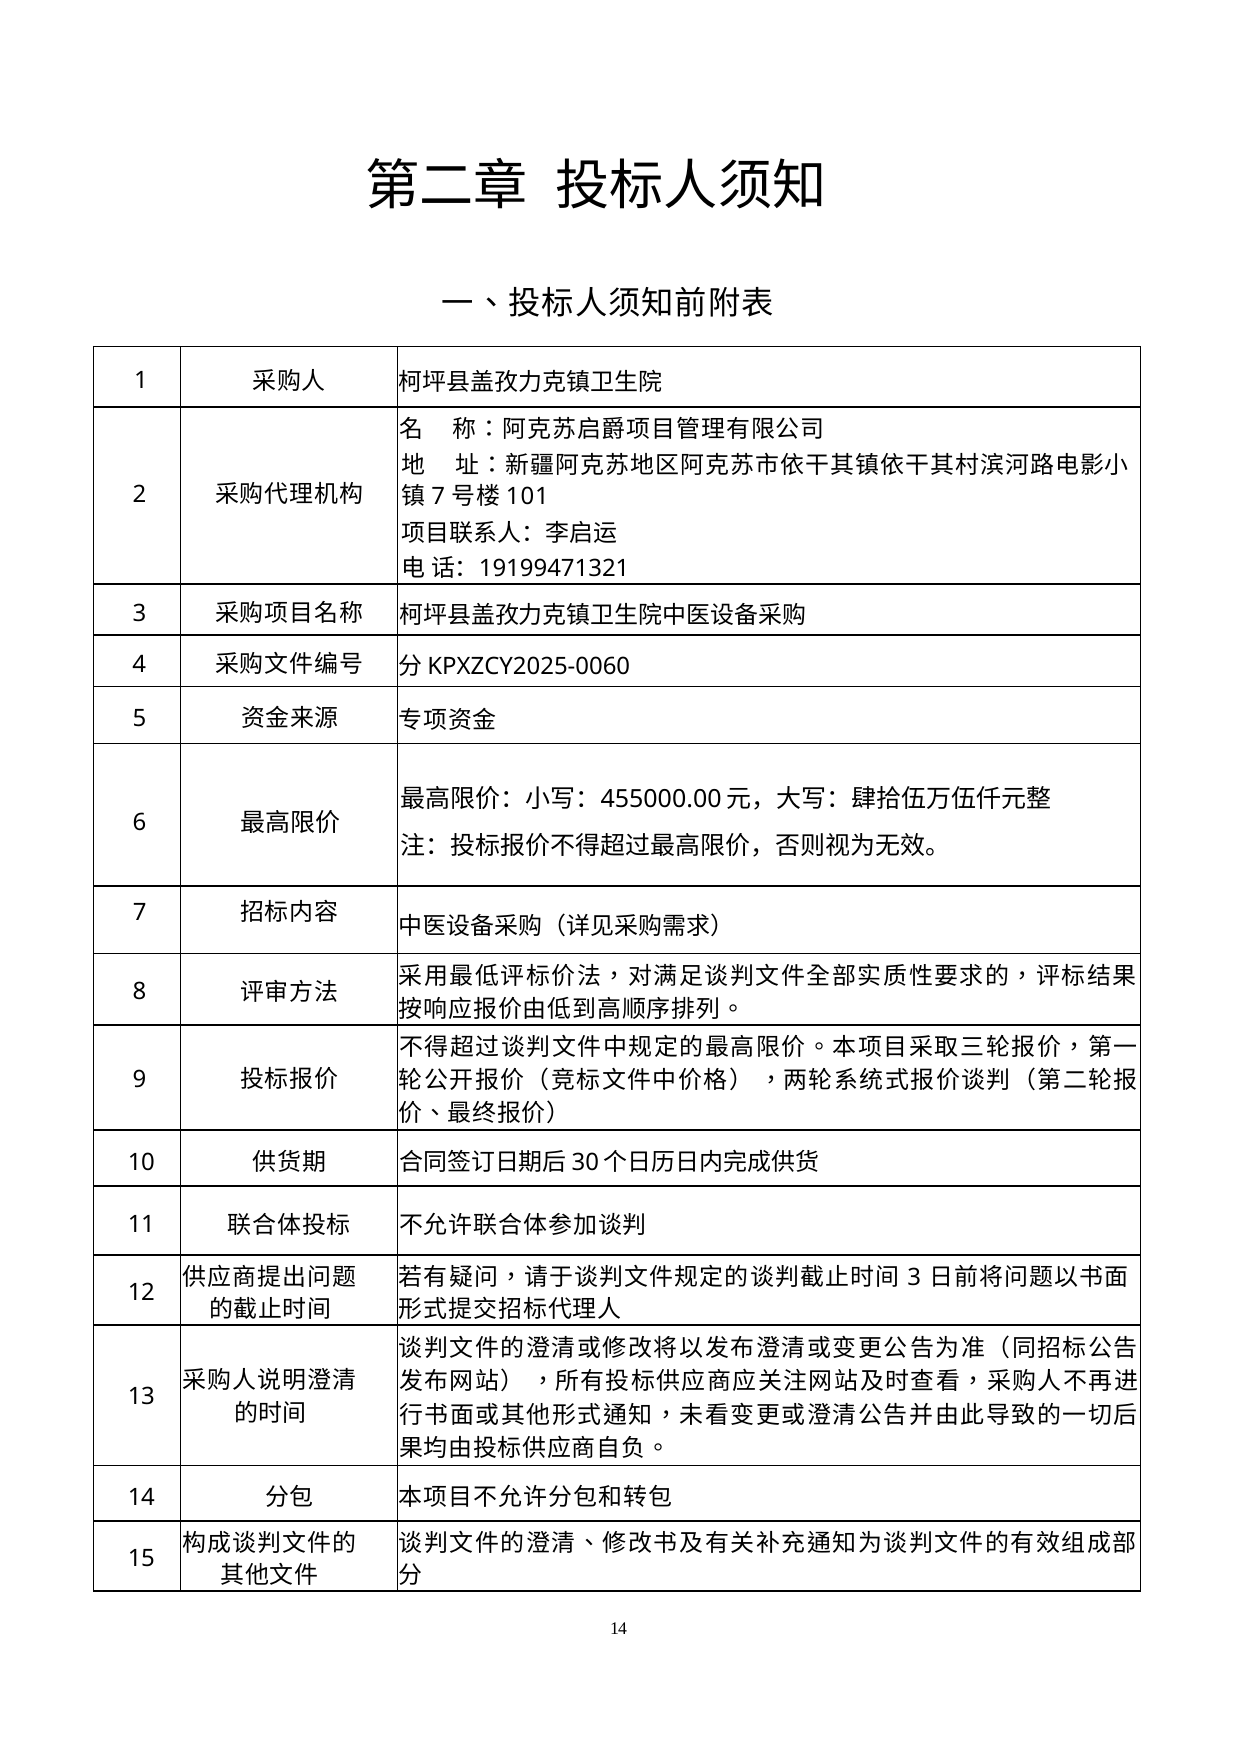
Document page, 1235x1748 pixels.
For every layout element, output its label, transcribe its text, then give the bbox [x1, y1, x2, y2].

table_cell 供应商提出问题 的截止时间 [181, 1256, 397, 1324]
table_header 1 [94, 347, 180, 406]
table_cell 分包 [181, 1466, 397, 1520]
table_cell 4 [94, 636, 180, 686]
table_cell 14 [94, 1466, 180, 1520]
table_cell 不允许联合体参加谈判 [398, 1187, 1140, 1254]
table_cell 联合体投标 [181, 1187, 397, 1254]
table_cell 采购代理机构 [181, 408, 397, 583]
table_cell 3 [94, 585, 180, 634]
table_cell 12 [94, 1256, 180, 1324]
table_cell 合同签订日期后30个日历日内完成供货 [398, 1131, 1140, 1185]
table_cell 采用最低评标价法，对满足谈判文件全部实质性要求的，评标结果 按响应报价由低到高顺序排列。 [398, 954, 1140, 1024]
table_header 柯坪县盖孜力克镇卫生院 [398, 347, 1140, 406]
table_cell 10 [94, 1131, 180, 1185]
table_cell 6 [94, 744, 180, 885]
table_cell 15 [94, 1522, 180, 1590]
table_cell 构成谈判文件的 其他文件 [181, 1522, 397, 1590]
table_cell 若有疑问，请于谈判文件规定的谈判截止时间 3 日前将问题以书面 形式提交招标代理人 [398, 1256, 1140, 1324]
table_cell 中医设备采购（详见采购需求） [398, 887, 1140, 953]
table_cell 最高限价 [181, 744, 397, 885]
table_cell 不得超过谈判文件中规定的最高限价。本项目采取三轮报价，第一 轮公开报价（竞标文件中价格） ，两轮系统式报价谈判（第二轮报 价、最终报价） [398, 1026, 1140, 1129]
text 一、投标人须知前附表 [442, 282, 1141, 323]
table_cell 投标报价 [181, 1026, 397, 1129]
table_cell 招标内容 [181, 887, 397, 953]
table_cell 8 [94, 954, 180, 1024]
table_cell 评审方法 [181, 954, 397, 1024]
table_cell 供货期 [181, 1131, 397, 1185]
table_cell 2 [94, 408, 180, 583]
table_header 采购人 [181, 347, 397, 406]
table_cell 资金来源 [181, 687, 397, 742]
table_cell 分KPXZCY2025-0060 [398, 636, 1140, 686]
table_cell 采购人说明澄清 的时间 [181, 1326, 397, 1464]
table_cell 5 [94, 687, 180, 742]
table_cell 最高限价：小写：455000.00元，大写：肆拾伍万伍仟元整 注：投标报价不得超过最高限价，否则视为无效。 [398, 744, 1140, 885]
table_cell 采购项目名称 [181, 585, 397, 634]
table_cell 13 [94, 1326, 180, 1464]
table_cell 本项目不允许分包和转包 [398, 1466, 1140, 1520]
table_cell 谈判文件的澄清、修改书及有关补充通知为谈判文件的有效组成部 分 [398, 1522, 1140, 1590]
table_cell 柯坪县盖孜力克镇卫生院中医设备采购 [398, 585, 1140, 634]
table_cell 名 称：阿克苏启爵项目管理有限公司 地 址：新疆阿克苏地区阿克苏市依干其镇依干其村滨河路电影小镇7号楼101 项目联系人：李启运 电 话：19199471321 [398, 408, 1140, 583]
table_cell 谈判文件的澄清或修改将以发布澄清或变更公告为准（同招标公告 发布网站） ，所有投标供应商应关注网站及时查看，采购人不再进 行书面或其他形式通知，未看变更或澄清公告并由此导致的一切后 果均由投标供应商自负。 [398, 1326, 1140, 1464]
table_cell 采购文件编号 [181, 636, 397, 686]
table_cell 7 [94, 887, 180, 953]
table_cell 专项资金 [398, 687, 1140, 742]
table_cell 11 [94, 1187, 180, 1254]
text 第二章 投标人须知 [365, 151, 1141, 218]
table_cell 9 [94, 1026, 180, 1129]
